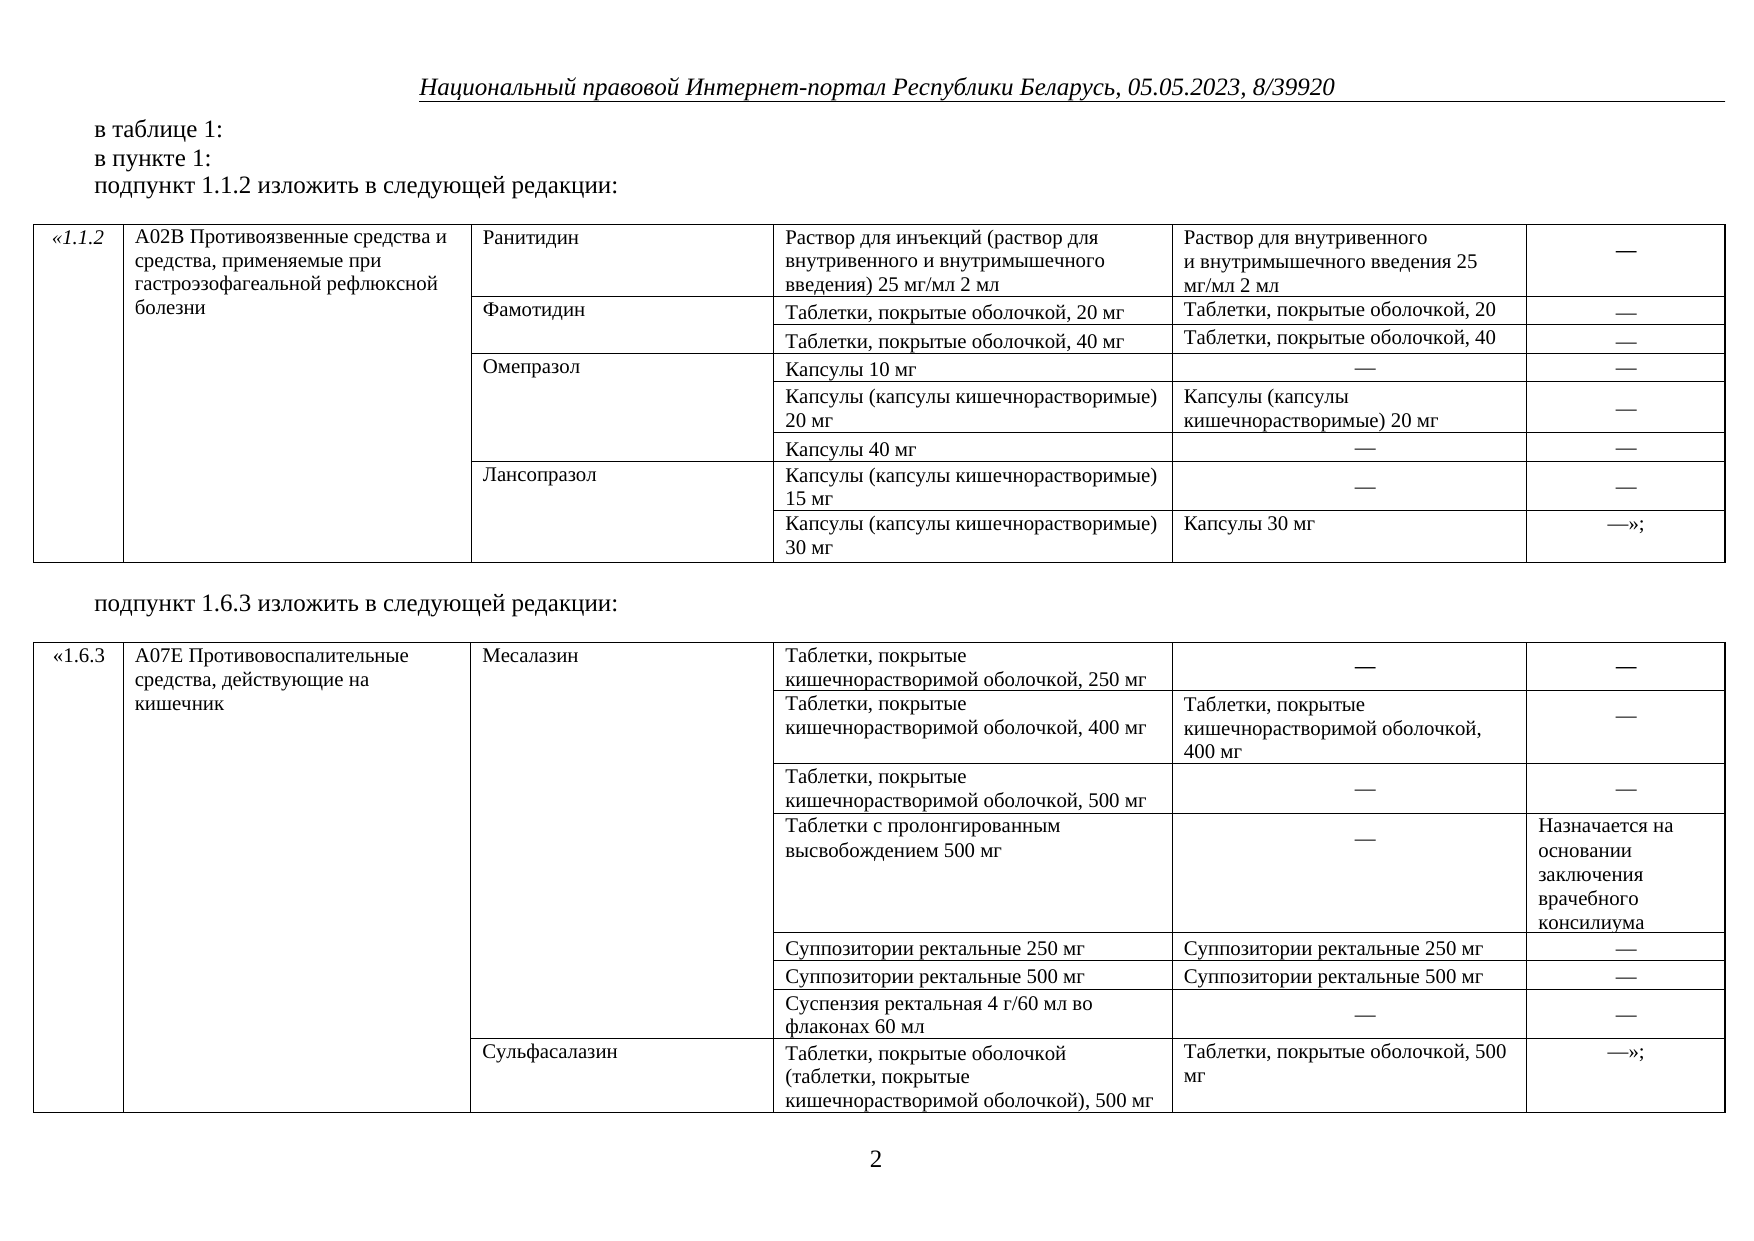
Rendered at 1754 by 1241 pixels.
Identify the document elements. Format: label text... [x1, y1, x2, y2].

table_cell Назначается на основании заключения врачебного консилиума [1527, 814, 1724, 932]
table_cell Суппозитории ректальные 250 мг [1173, 933, 1526, 960]
table_cell Таблетки, покрытые кишечнорастворимой оболочкой, 500 мг [774, 764, 1172, 812]
table_cell Капсулы (капсулы кишечнорастворимые) 20 мг [1173, 382, 1526, 432]
table_cell — [1527, 433, 1724, 461]
table_cell Капсулы (капсулы кишечнорастворимые) 15 мг [774, 462, 1172, 510]
table_cell Таблетки, покрытые оболочкой, 40 мг [774, 325, 1172, 353]
table_cell Таблетки, покрытые оболочкой, 20 мг [774, 297, 1172, 324]
table_cell Суппозитории ректальные 500 мг [1173, 961, 1526, 988]
table_header — [1527, 643, 1724, 690]
text в таблице 1: [34, 114, 1725, 143]
table_cell — [1527, 764, 1724, 812]
table_cell Фамотидин [472, 297, 773, 353]
table_cell Таблетки, покрытые оболочкой, 40 мг [1173, 325, 1526, 353]
text Национальный правовой Интернет-портал Республики Беларусь, 05.05.2023, 8/39920 [419, 72, 1725, 101]
table_cell Суппозитории ректальные 250 мг [774, 933, 1172, 960]
table_cell Омепразол [472, 354, 773, 461]
table_cell Таблетки, покрытые оболочкой, 500 мг [1173, 1039, 1526, 1112]
table_cell Сульфасалазин [471, 1039, 773, 1112]
table_header Месалазин [471, 643, 773, 1038]
table_cell —»; [1527, 1039, 1724, 1112]
table_cell —»; [1527, 511, 1724, 562]
table_header А02В Противоязвенные средства и средства, применяемые при гастроэзофагеальной рефлюксной болезни [124, 225, 471, 562]
table_cell Капсулы 10 мг [774, 354, 1172, 381]
table_header Раствор для инъекций (раствор для внутривенного и внутримышечного введения) 25 мг/мл 2 мл [774, 225, 1172, 296]
table_cell — [1527, 691, 1724, 763]
table_header Ранитидин [472, 225, 773, 296]
table_cell — [1173, 990, 1526, 1038]
table_header Таблетки, покрытые кишечнорастворимой оболочкой, 250 мг [774, 643, 1172, 690]
table_cell — [1527, 382, 1724, 432]
table_cell — [1173, 354, 1526, 381]
table_cell Суппозитории ректальные 500 мг [774, 961, 1172, 988]
table_cell — [1173, 764, 1526, 812]
table_cell Капсулы (капсулы кишечнорастворимые) 20 мг [774, 382, 1172, 432]
table_header «1.6.3 [34, 643, 123, 1112]
table_header — [1527, 225, 1724, 296]
table_cell Таблетки, покрытые оболочкой, 20 мг [1173, 297, 1526, 324]
text подпункт 1.1.2 изложить в следующей редакции: [34, 172, 1725, 199]
table_cell Суспензия ректальная 4 г/60 мл во флаконах 60 мл [774, 990, 1172, 1038]
table_cell — [1527, 933, 1724, 960]
table_cell Капсулы 40 мг [774, 433, 1172, 461]
table_cell — [1527, 961, 1724, 988]
table_cell Капсулы (капсулы кишечнорастворимые) 30 мг [774, 511, 1172, 562]
table_header А07Е Противовоспалительные средства, действующие на кишечник [124, 643, 470, 1112]
table_header «1.1.2 [34, 225, 123, 562]
table_cell — [1173, 462, 1526, 510]
table_header Раствор для внутривенного и внутримышечного введения 25 мг/мл 2 мл [1173, 225, 1526, 296]
table_cell Таблетки, покрытые кишечнорастворимой оболочкой, 400 мг [774, 691, 1172, 763]
table_cell Таблетки, покрытые кишечнорастворимой оболочкой, 400 мг [1173, 691, 1526, 763]
table_header — [1173, 643, 1526, 690]
table_cell — [1173, 433, 1526, 461]
table_cell — [1527, 297, 1724, 324]
text подпункт 1.6.3 изложить в следующей редакции: [34, 588, 1725, 617]
table_cell — [1527, 325, 1724, 353]
table_cell Таблетки с пролонгированным высвобождением 500 мг [774, 814, 1172, 932]
table_cell — [1527, 354, 1724, 381]
table_cell — [1527, 990, 1724, 1038]
table_cell Капсулы 30 мг [1173, 511, 1526, 562]
table_cell — [1527, 462, 1724, 510]
table_cell Лансопразол [472, 462, 773, 562]
table_cell — [1173, 814, 1526, 932]
text в пункте 1: [34, 143, 1725, 172]
table_cell Таблетки, покрытые оболочкой (таблетки, покрытые кишечнорастворимой оболочкой), 500 мг [774, 1039, 1172, 1112]
